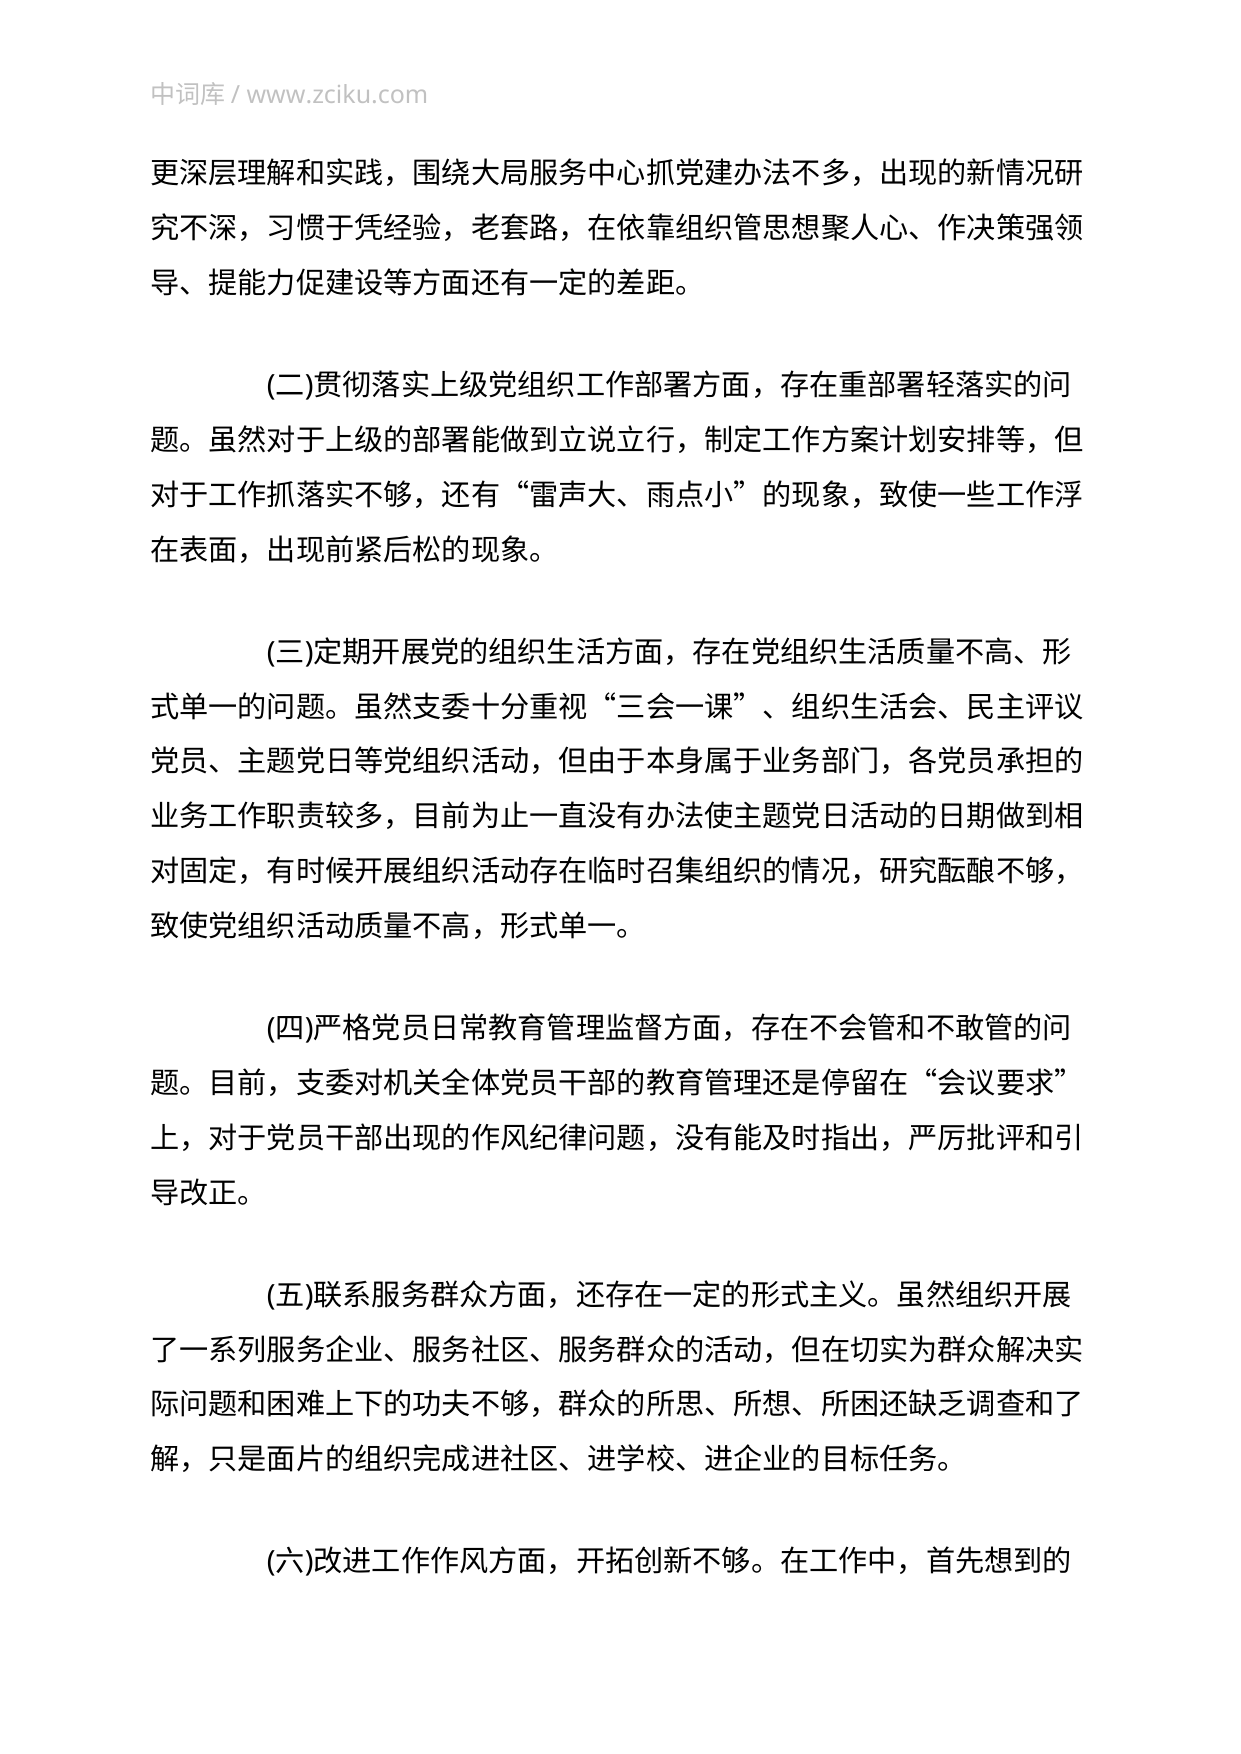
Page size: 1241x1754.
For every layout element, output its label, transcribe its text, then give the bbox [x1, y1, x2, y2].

text (三)定期开展党的组织生活方面，存在党组织生活质量不高、形式单一的问题。虽然支委十分重视“三会一课”、组织生活会、民主评议党员、主题党日等党组织活动，但由于本身属于业务部门，各党员承担的业务工作职责较多，目前为止一直没有办法使主题党日活动的日期做到相对固定，有时候开展组织活动存在临时召集组织的情况，研究酝酿不够，致使党组织活动质量不高，形式单一。 [150, 628, 1090, 945]
text (二)贯彻落实上级党组织工作部署方面，存在重部署轻落实的问题。虽然对于上级的部署能做到立说立行，制定工作方案计划安排等，但对于工作抓落实不够，还有“雷声大、雨点小”的现象，致使一些工作浮在表面，出现前紧后松的现象。 [150, 362, 1090, 569]
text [150, 150, 1090, 302]
text (五)联系服务群众方面，还存在一定的形式主义。虽然组织开展了一系列服务企业、服务社区、服务群众的活动，但在切实为群众解决实际问题和困难上下的功夫不够，群众的所思、所想、所困还缺乏调查和了解，只是面片的组织完成进社区、进学校、进企业的目标任务。 [150, 1271, 1090, 1478]
text (四)严格党员日常教育管理监督方面，存在不会管和不敢管的问题。目前，支委对机关全体党员干部的教育管理还是停留在“会议要求”上，对于党员干部出现的作风纪律问题，没有能及时指出，严厉批评和引导改正。 [150, 1004, 1090, 1212]
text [150, 1538, 1090, 1580]
